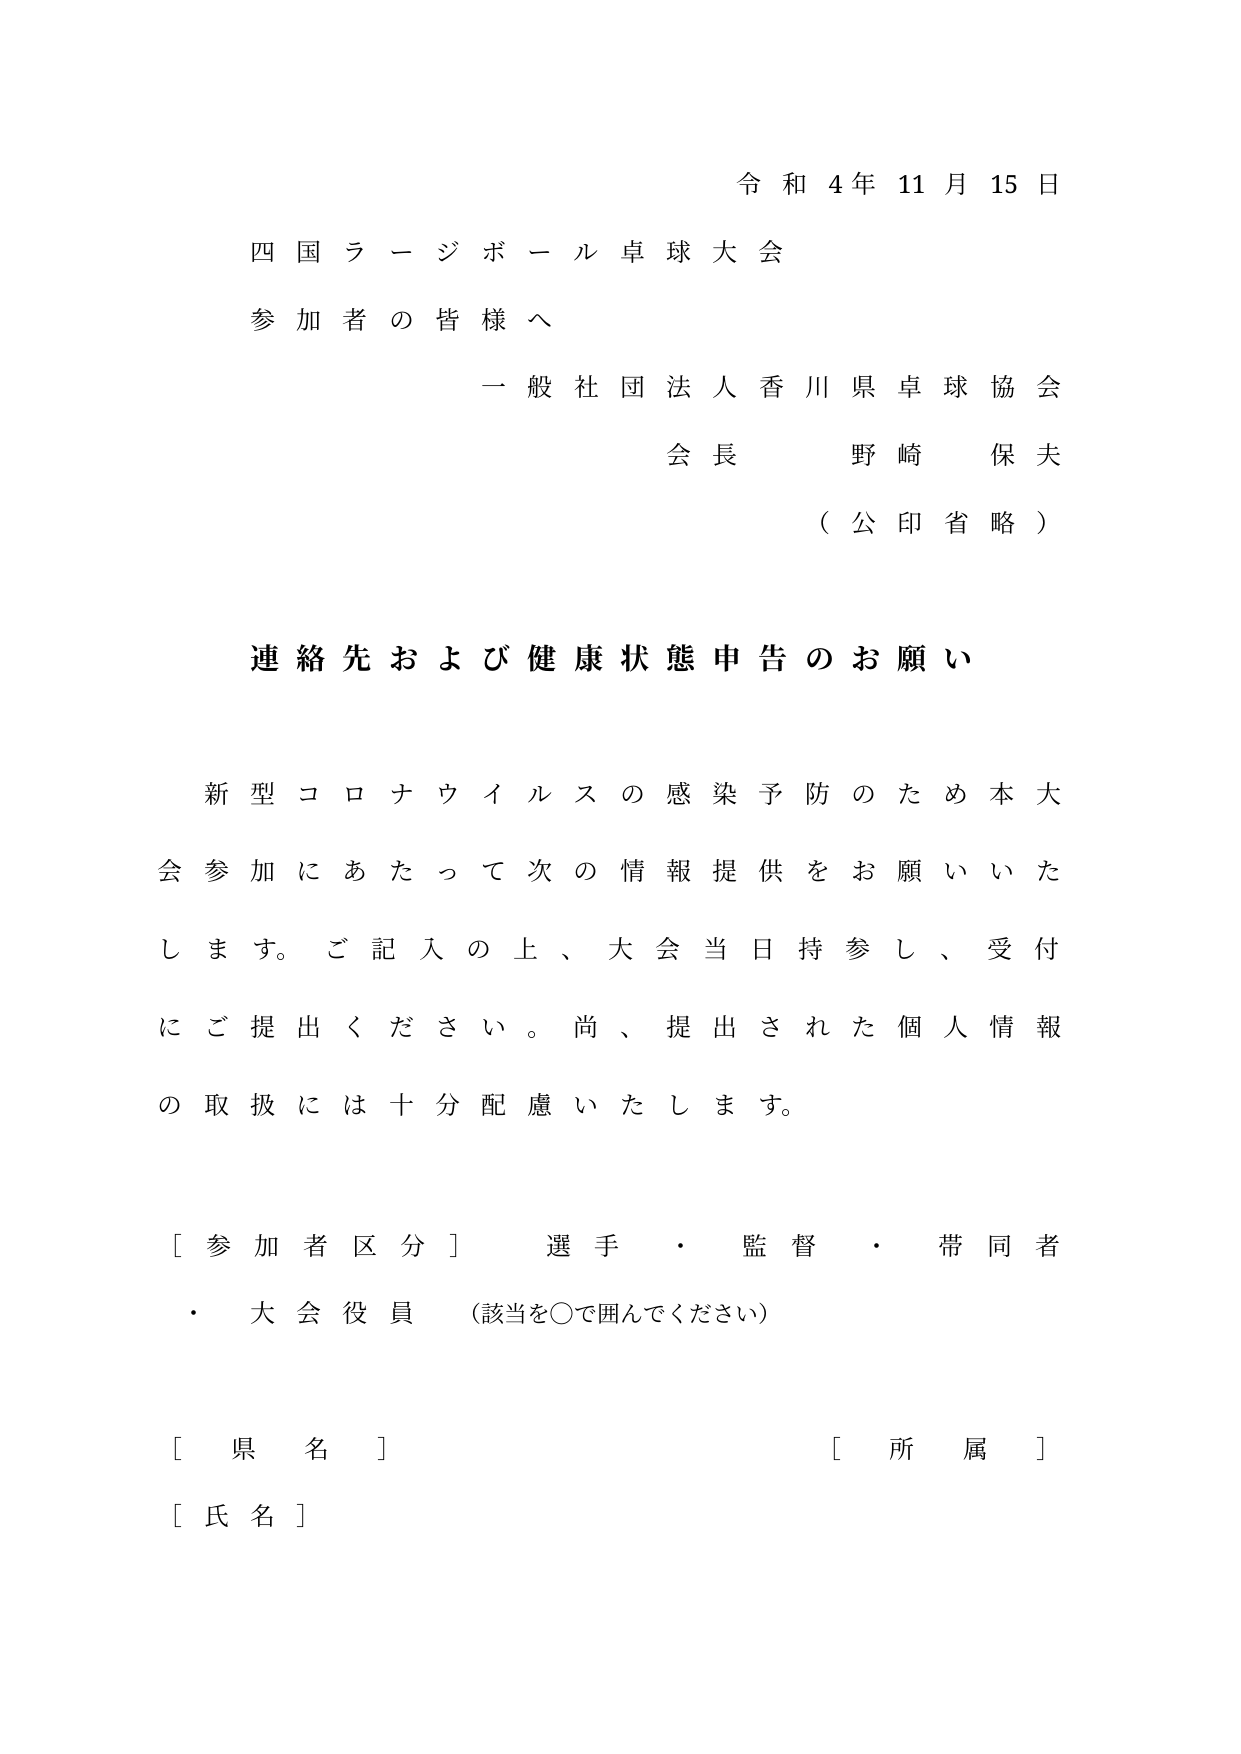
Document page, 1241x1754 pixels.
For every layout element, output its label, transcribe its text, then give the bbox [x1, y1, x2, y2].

text （公印省略） [158, 488, 1083, 555]
text ［参加者区分］ 選手 ・ 監督 ・ 帯同者 ・ 大会役員 （該当を◯で囲んでください） [158, 1210, 1083, 1346]
text 令和4年11月15日 [158, 149, 1083, 217]
text ［県名］ ［所属］ ［氏名］ [158, 1413, 1083, 1549]
text 新型コロナウイルスの感染予防のため本大会参加にあたって次の情報提供をお願いいたします。ご記入の上、大会当日持参し、受付にご提出ください。尚、提出された個人情報の取扱には十分配慮いたします。 [158, 758, 1083, 1137]
text 参加者の皆様へ [158, 284, 1083, 352]
text 一般社団法人香川県卓球協会 [158, 352, 1083, 420]
text 会長 野崎 保夫 [158, 420, 1083, 488]
text 連絡先および健康状態申告のお願い [158, 623, 1083, 691]
text 四国ラージボール卓球大会 [158, 217, 1083, 284]
